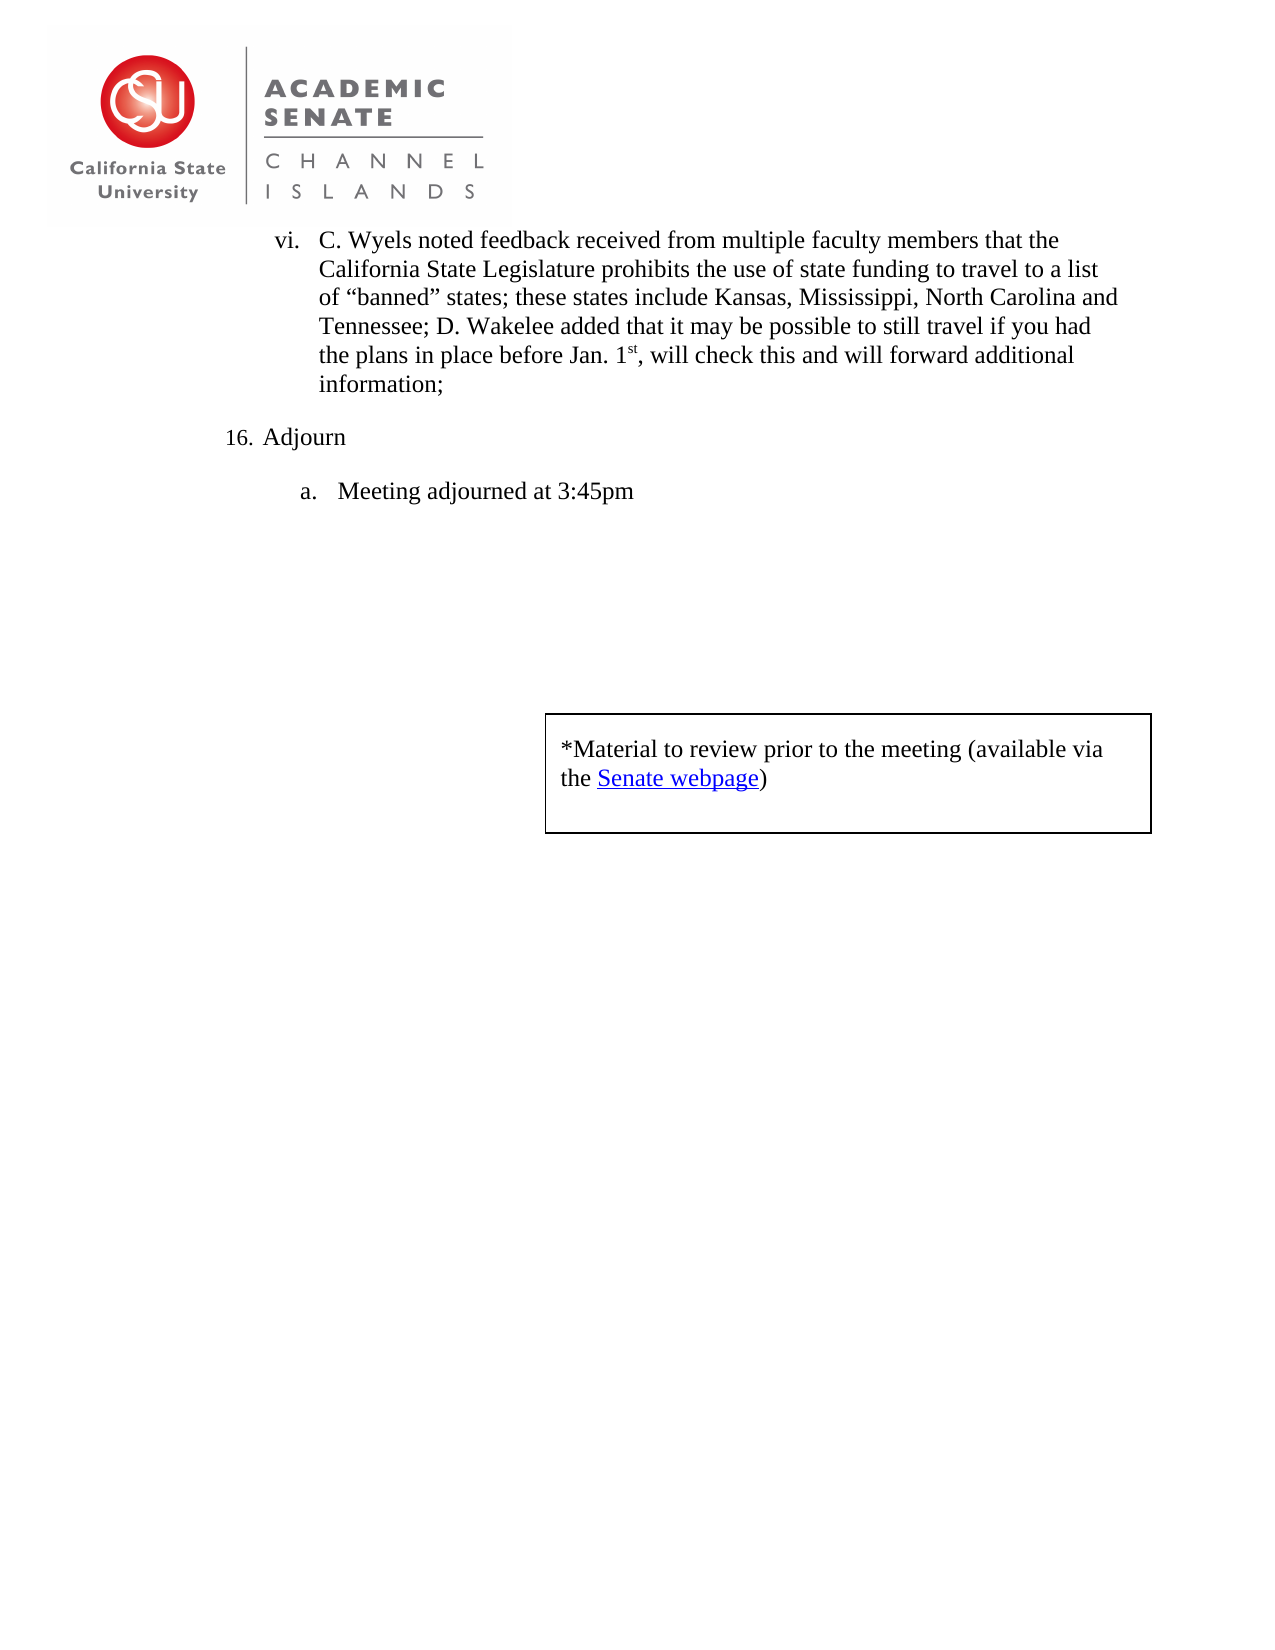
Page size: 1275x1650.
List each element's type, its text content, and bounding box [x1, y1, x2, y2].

list Adjourn [225, 422, 1125, 451]
list C. Wyels noted feedback received from multiple faculty members that the California State Legislature prohibits the use of state funding to travel to a list of “banned” states; these states include Kansas, Mississippi, North Carolina and Tennessee; D. Wakelee added that it may be possible to still travel if you had the plans in place before Jan. 1st, will check this and will forward additional information; [300, 225, 1125, 397]
list Meeting adjourned at 3:45pm [300, 476, 1125, 505]
picture [46, 25, 512, 227]
